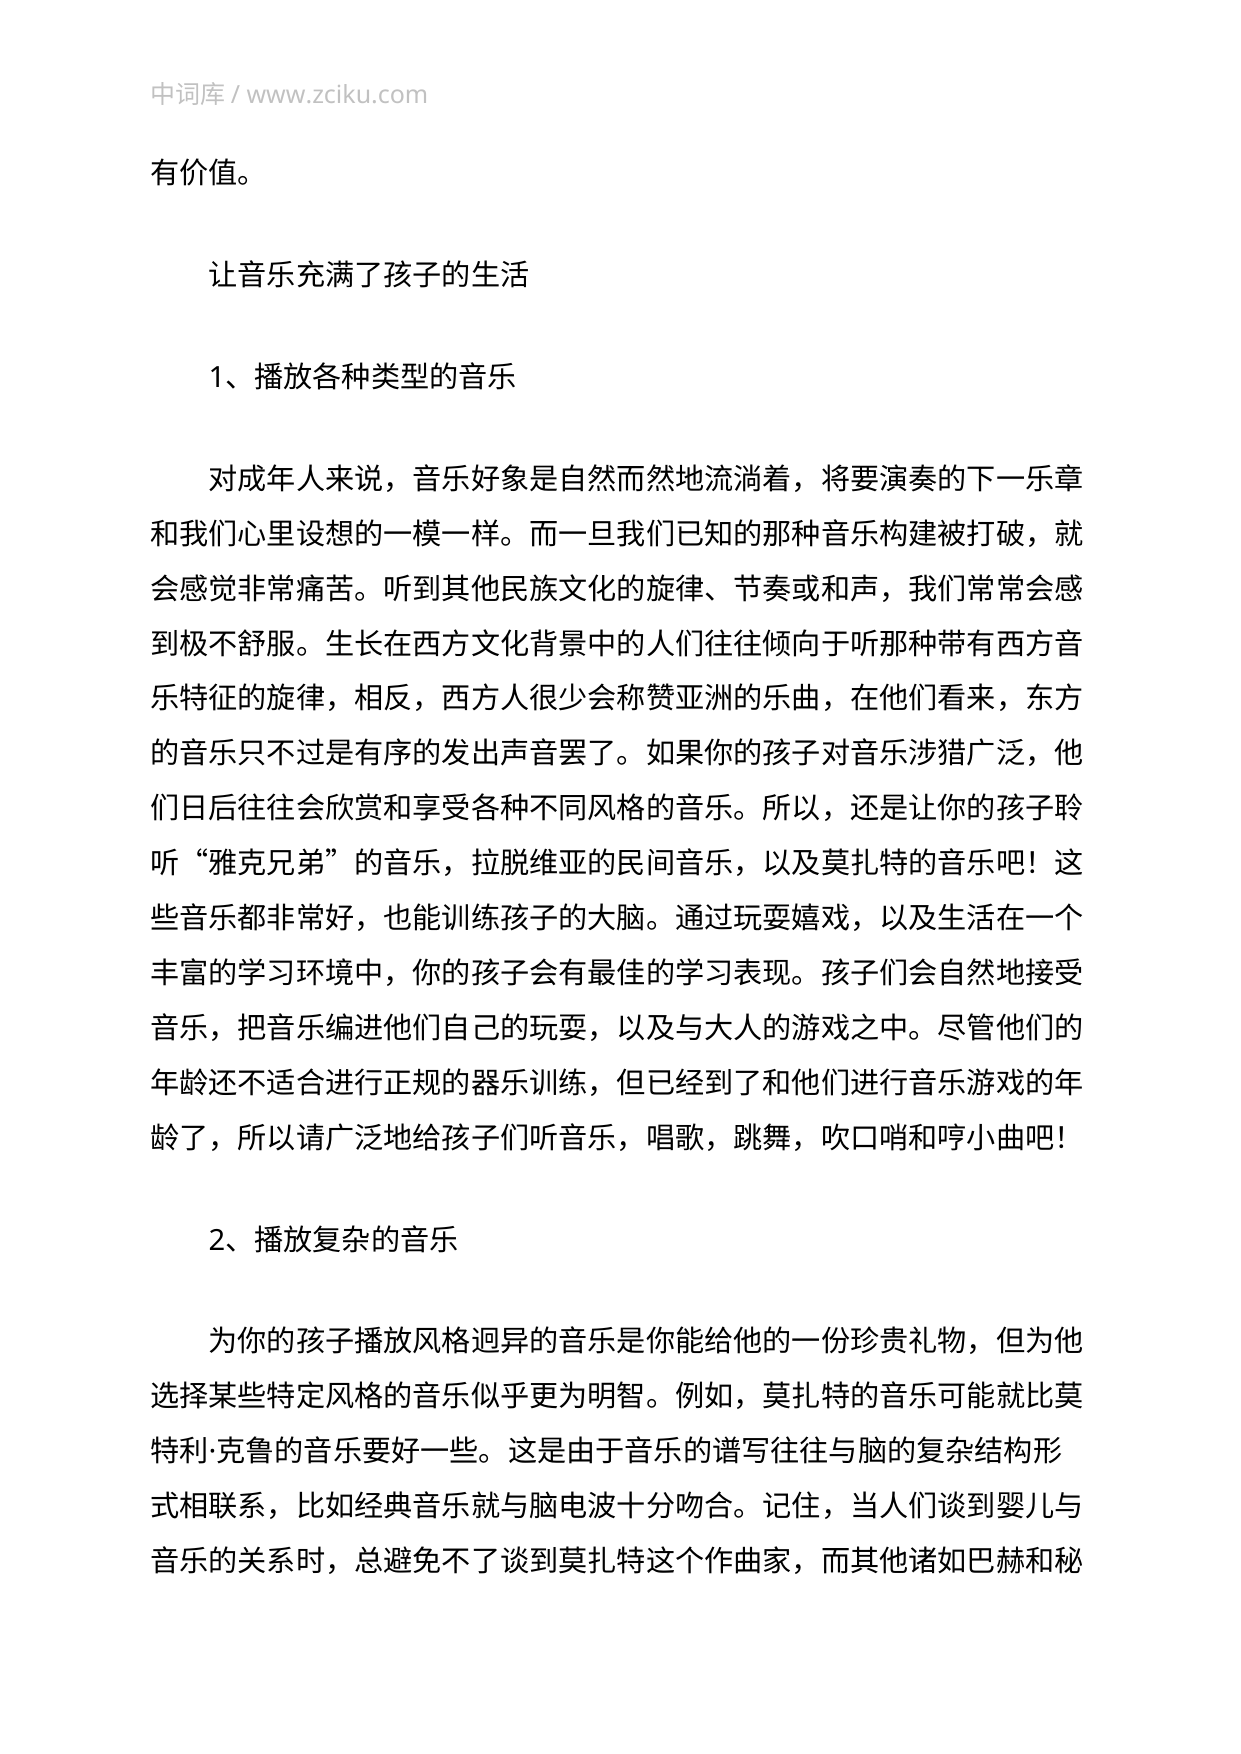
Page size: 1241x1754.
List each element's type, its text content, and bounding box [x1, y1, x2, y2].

text 对成年人来说，音乐好象是自然而然地流淌着，将要演奏的下一乐章和我们心里设想的一模一样。而一旦我们已知的那种音乐构建被打破，就会感觉非常痛苦。听到其他民族文化的旋律、节奏或和声，我们常常会感到极不舒服。生长在西方文化背景中的人们往往倾向于听那种带有西方音乐特征的旋律，相反，西方人很少会称赞亚洲的乐曲，在他们看来，东方的音乐只不过是有序的发出声音罢了。如果你的孩子对音乐涉猎广泛，他们日后往往会欣赏和享受各种不同风格的音乐。所以，还是让你的孩子聆听“雅克兄弟”的音乐，拉脱维亚的民间音乐，以及莫扎特的音乐吧！这些音乐都非常好，也能训练孩子的大脑。通过玩耍嬉戏，以及生活在一个丰富的学习环境中，你的孩子会有最佳的学习表现。孩子们会自然地接受音乐，把音乐编进他们自己的玩耍，以及与大人的游戏之中。尽管他们的年龄还不适合进行正规的器乐训练，但已经到了和他们进行音乐游戏的年龄了，所以请广泛地给孩子们听音乐，唱歌，跳舞，吹口哨和哼小曲吧！ [150, 456, 1090, 1157]
text 让音乐充满了孩子的生活 [150, 252, 1090, 294]
text 2、播放复杂的音乐 [150, 1216, 1090, 1258]
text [150, 150, 1090, 192]
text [150, 1318, 1090, 1580]
text 1、播放各种类型的音乐 [150, 353, 1090, 396]
